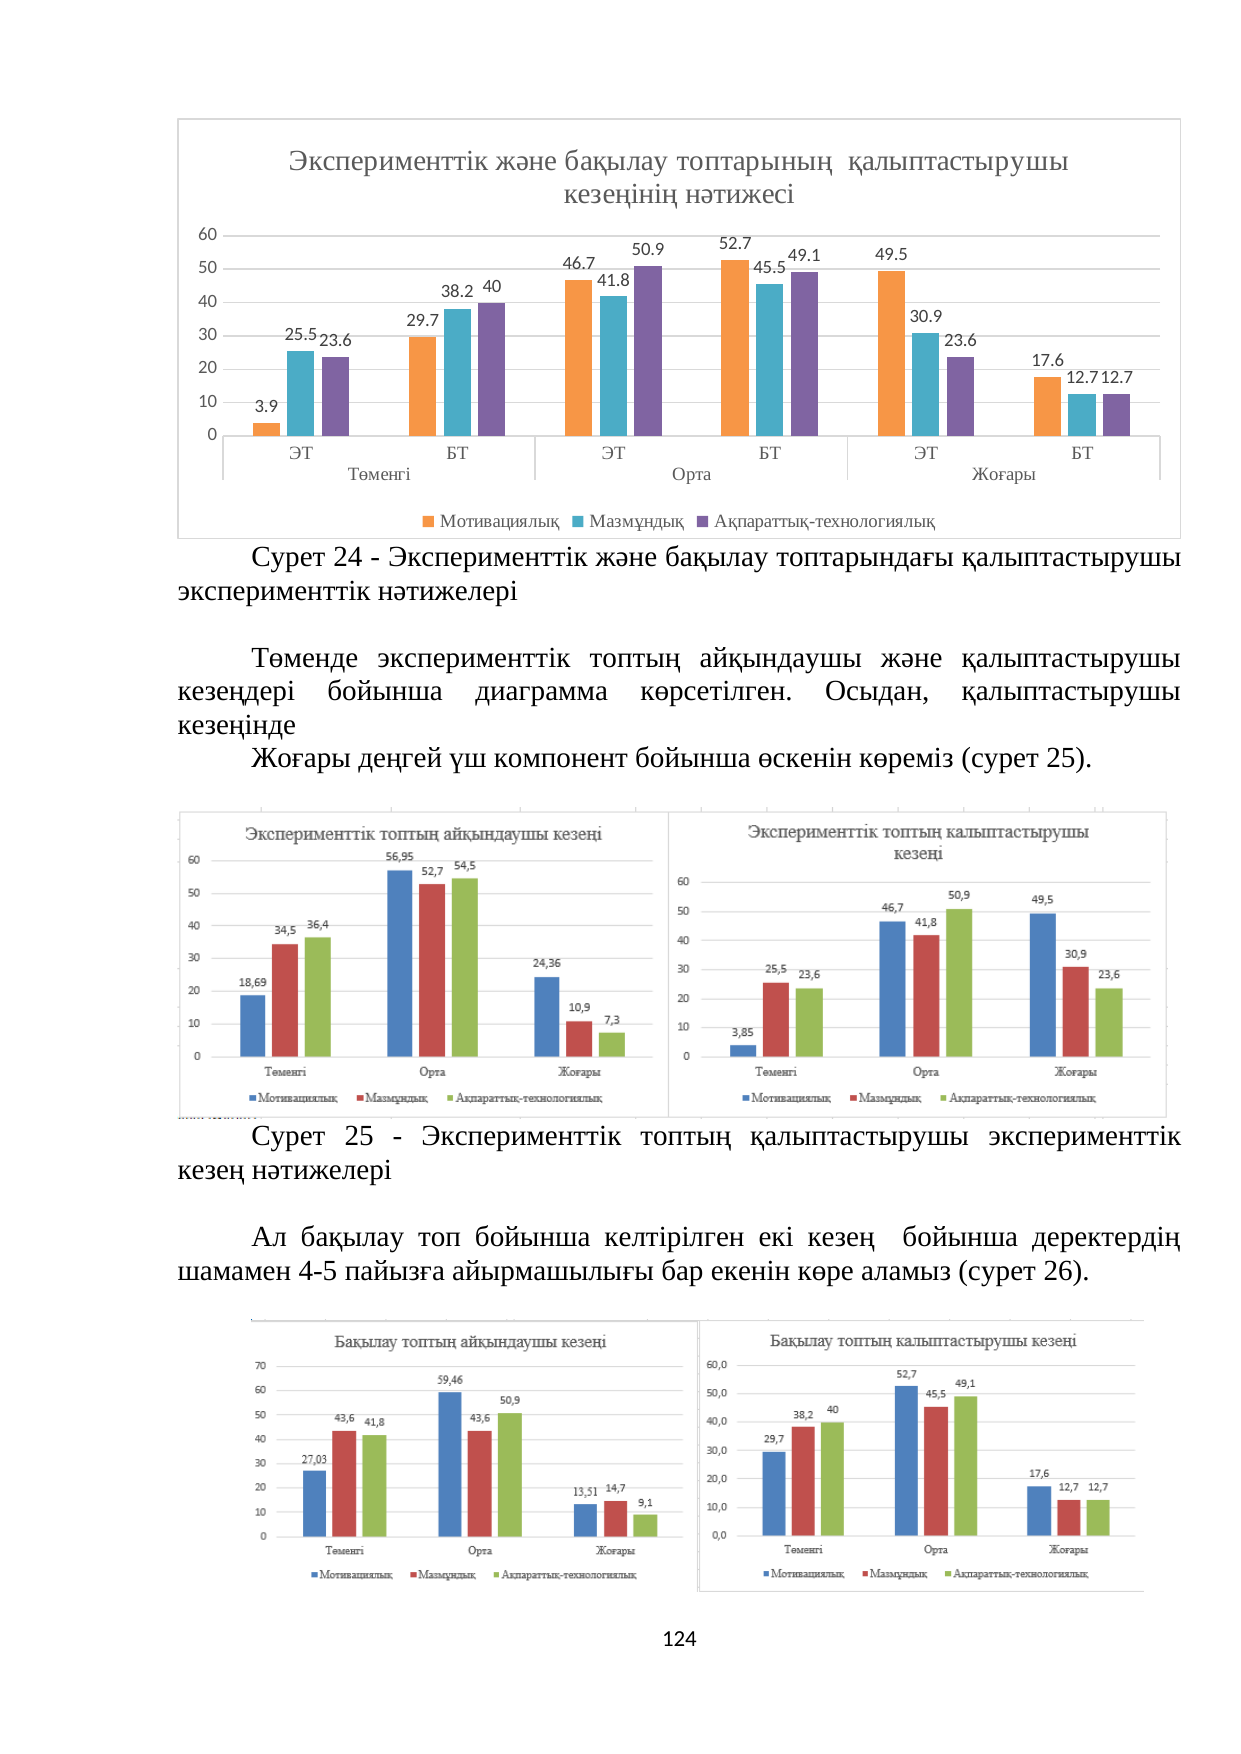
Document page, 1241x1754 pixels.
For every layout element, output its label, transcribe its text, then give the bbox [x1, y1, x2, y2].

text Сурет 24 - Эксперименттік және бақылау топтарындағы қалыптастырушы эксперименттік нәтижелері [177, 539, 1181, 606]
picture [251, 1319, 1144, 1592]
text Төменде эксперименттік топтың айқындаушы және қалыптастырушы кезеңдері бойынша диаграмма көрсетілген. Осыдан, қалыптастырушы кезеңінде [177, 640, 1181, 741]
picture [177, 807, 1168, 1119]
text Жоғары деңгей үш компонент бойынша өскенін көреміз (сурет 25). [177, 741, 1181, 774]
text Ал бақылау топ бойынша келтірілген екі кезең бойынша деректердің шамамен 4-5 пайызға айырмашылығы бар екенін көре аламыз (сурет 26). [177, 1219, 1181, 1286]
text Сурет 25 - Эксперименттік топтың қалыптастырушы эксперименттік кезең нәтижелері [177, 1118, 1181, 1186]
